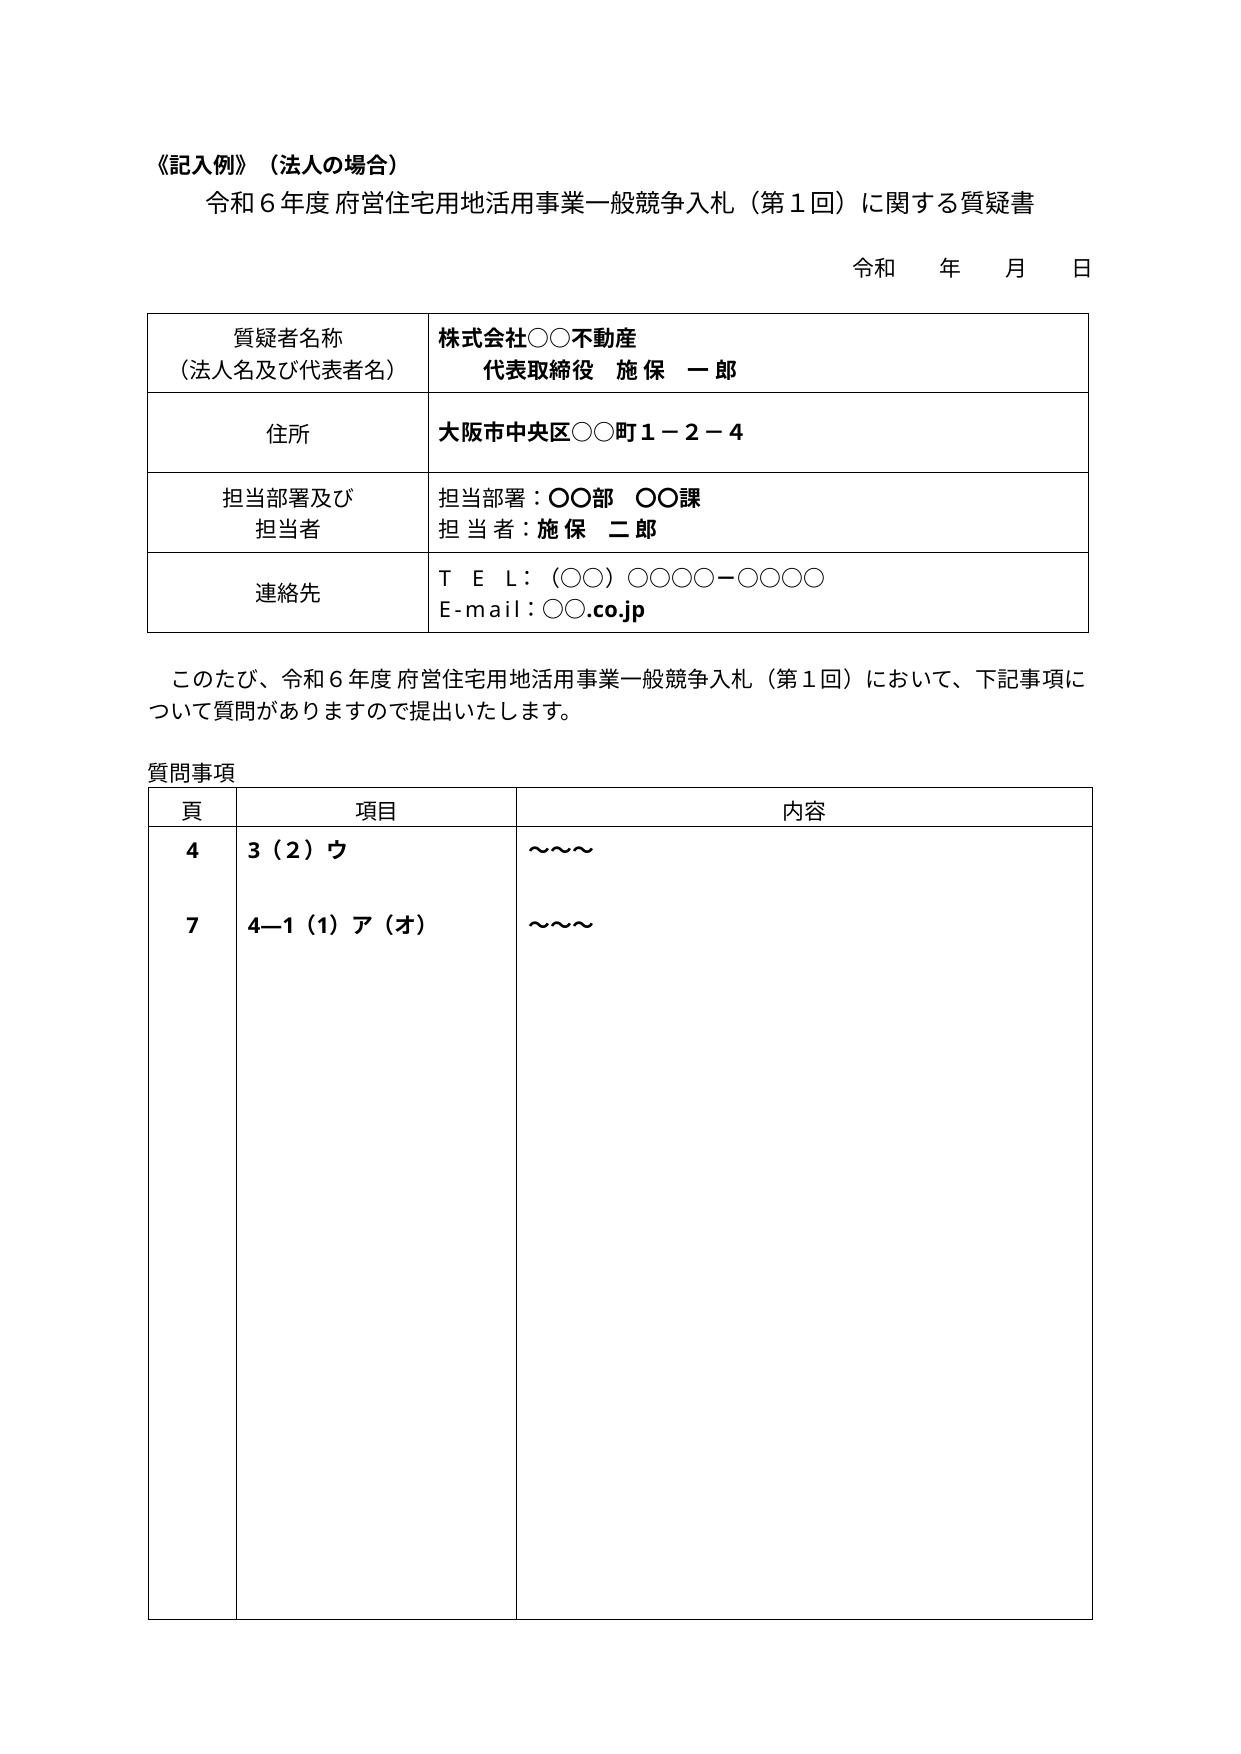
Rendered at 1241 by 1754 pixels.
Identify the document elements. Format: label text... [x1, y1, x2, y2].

table_header 頁 [149, 788, 236, 826]
text 《記入例》（法人の場合） [148, 148, 1092, 179]
table_header 株式会社○○不動産 代表取締役 施保 一郎 [429, 314, 1088, 392]
table_header 内容 [517, 788, 1092, 826]
text 令和 年 月 日 [148, 251, 1092, 283]
text 質問事項 [148, 756, 1001, 787]
table_cell 4 7 [149, 827, 236, 1619]
table_cell 3（２）ウ 4―1（1）ア（オ） [237, 827, 516, 1619]
table_cell 担当部署及び 担当者 [148, 473, 428, 552]
table_cell 連絡先 [148, 553, 428, 632]
text 令和６年度 府営住宅用地活用事業一般競争入札（第１回）に関する質疑書 [148, 179, 1092, 221]
text このたび、令和６年度 府営住宅用地活用事業一般競争入札（第１回）において、下記事項について質問がありますので提出いたします。 [148, 662, 1088, 726]
table_header 項目 [237, 788, 516, 826]
table_cell TEL：（○○）○○○○－○○○○ E-mail：○○.co.jp [429, 553, 1088, 632]
table_cell 大阪市中央区○○町１－２－４ [429, 393, 1088, 472]
table_header 質疑者名称 （法人名及び代表者名） [148, 314, 428, 392]
table_cell ～～～ ～～～ [517, 827, 1092, 1619]
table_cell 担当部署：〇〇部 〇〇課 担当者：施保 二 郎 [429, 473, 1088, 552]
table_cell 住所 [148, 393, 428, 472]
